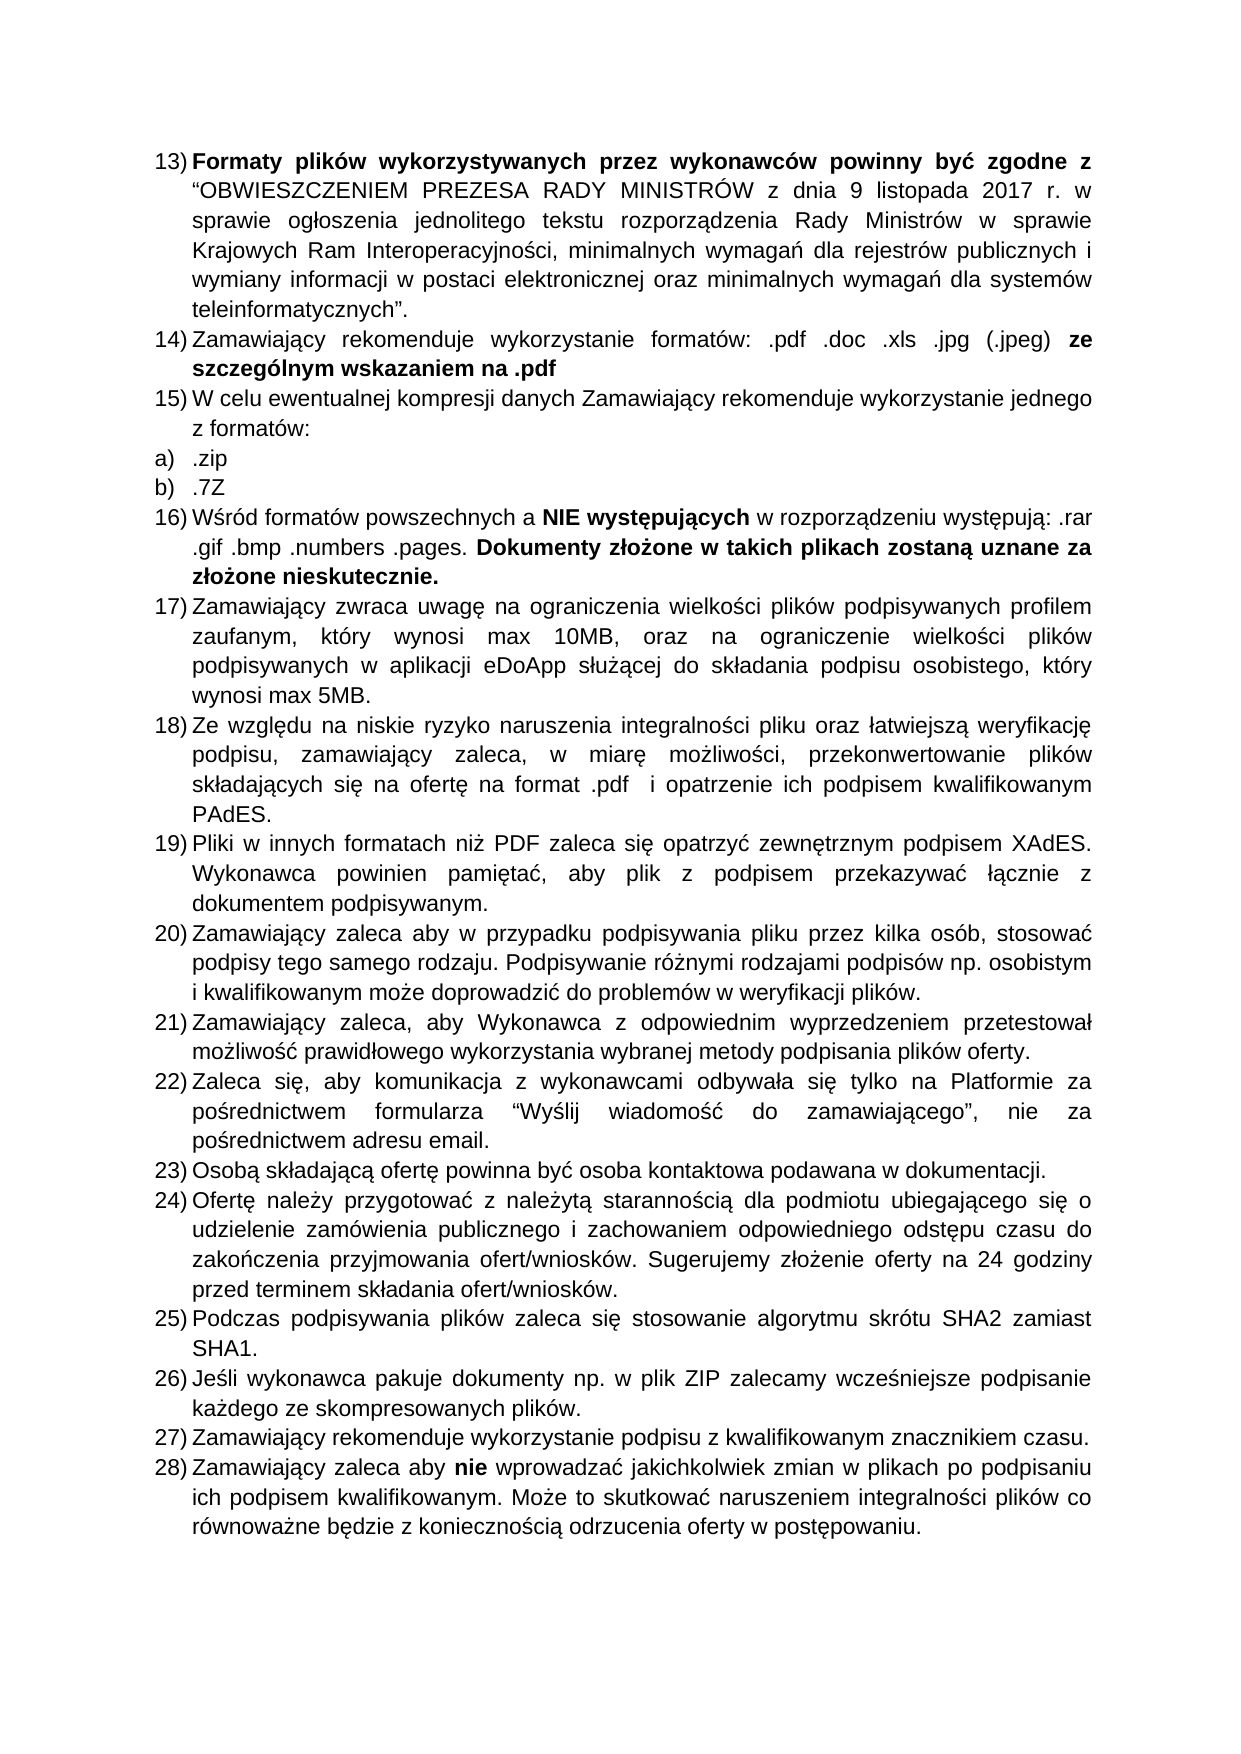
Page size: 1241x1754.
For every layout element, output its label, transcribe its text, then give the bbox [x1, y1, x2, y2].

list Zamawiający zaleca, aby Wykonawca z odpowiednim wyprzedzeniem przetestował możliwość prawidłowego wykorzystania wybranej metody podpisania plików oferty. [154, 1008, 1093, 1064]
list Zamawiający rekomenduje wykorzystanie formatów: .pdf .doc .xls .jpg (.jpeg) ze szczególnym wskazaniem na .pdf [154, 326, 1093, 382]
list .7Z [154, 474, 1093, 501]
list Zamawiający zaleca aby w przypadku podpisywania pliku przez kilka osób, stosować podpisy tego samego rodzaju. Podpisywanie różnymi rodzajami podpisów np. osobistym i kwalifikowanym może doprowadzić do problemów w weryfikacji plików. [154, 919, 1093, 1005]
list Zamawiający zaleca aby nie wprowadzać jakichkolwiek zmian w plikach po podpisaniu ich podpisem kwalifikowanym. Może to skutkować naruszeniem integralności plików co równoważne będzie z koniecznością odrzucenia oferty w postępowaniu. [154, 1454, 1093, 1539]
list W celu ewentualnej kompresji danych Zamawiający rekomenduje wykorzystanie jednego z formatów: [154, 385, 1093, 441]
list .zip [154, 444, 1093, 471]
list Zamawiający zwraca uwagę na ograniczenia wielkości plików podpisywanych profilem zaufanym, który wynosi max 10MB, oraz na ograniczenie wielkości plików podpisywanych w aplikacji eDoApp służącej do składania podpisu osobistego, który wynosi max 5MB. [154, 593, 1093, 708]
list Zamawiający rekomenduje wykorzystanie podpisu z kwalifikowanym znacznikiem czasu. [154, 1424, 1093, 1451]
list Ze względu na niskie ryzyko naruszenia integralności pliku oraz łatwiejszą weryfikację podpisu, zamawiający zaleca, w miarę możliwości, przekonwertowanie plików składających się na ofertę na format .pdf i opatrzenie ich podpisem kwalifikowanym PAdES. [154, 712, 1093, 827]
list Podczas podpisywania plików zaleca się stosowanie algorytmu skrótu SHA2 zamiast SHA1. [154, 1305, 1093, 1361]
list Ofertę należy przygotować z należytą starannością dla podmiotu ubiegającego się o udzielenie zamówienia publicznego i zachowaniem odpowiedniego odstępu czasu do zakończenia przyjmowania ofert/wniosków. Sugerujemy złożenie oferty na 24 godziny przed terminem składania ofert/wniosków. [154, 1187, 1093, 1302]
list Zaleca się, aby komunikacja z wykonawcami odbywała się tylko na Platformie za pośrednictwem formularza “Wyślij wiadomość do zamawiającego”, nie za pośrednictwem adresu email. [154, 1068, 1093, 1154]
list Pliki w innych formatach niż PDF zaleca się opatrzyć zewnętrznym podpisem XAdES. Wykonawca powinien pamiętać, aby plik z podpisem przekazywać łącznie z dokumentem podpisywanym. [154, 830, 1093, 916]
list Jeśli wykonawca pakuje dokumenty np. w plik ZIP zalecamy wcześniejsze podpisanie każdego ze skompresowanych plików. [154, 1365, 1093, 1421]
list Formaty plików wykorzystywanych przez wykonawców powinny być zgodne z “OBWIESZCZENIEM PREZESA RADY MINISTRÓW z dnia 9 listopada 2017 r. w sprawie ogłoszenia jednolitego tekstu rozporządzenia Rady Ministrów w sprawie Krajowych Ram Interoperacyjności, minimalnych wymagań dla rejestrów publicznych i wymiany informacji w postaci elektronicznej oraz minimalnych wymagań dla systemów teleinformatycznych”. [154, 148, 1093, 322]
list Wśród formatów powszechnych a NIE występujących w rozporządzeniu występują: .rar .gif .bmp .numbers .pages. Dokumenty złożone w takich plikach zostaną uznane za złożone nieskutecznie. [154, 504, 1093, 589]
list Osobą składającą ofertę powinna być osoba kontaktowa podawana w dokumentacji. [154, 1157, 1093, 1183]
